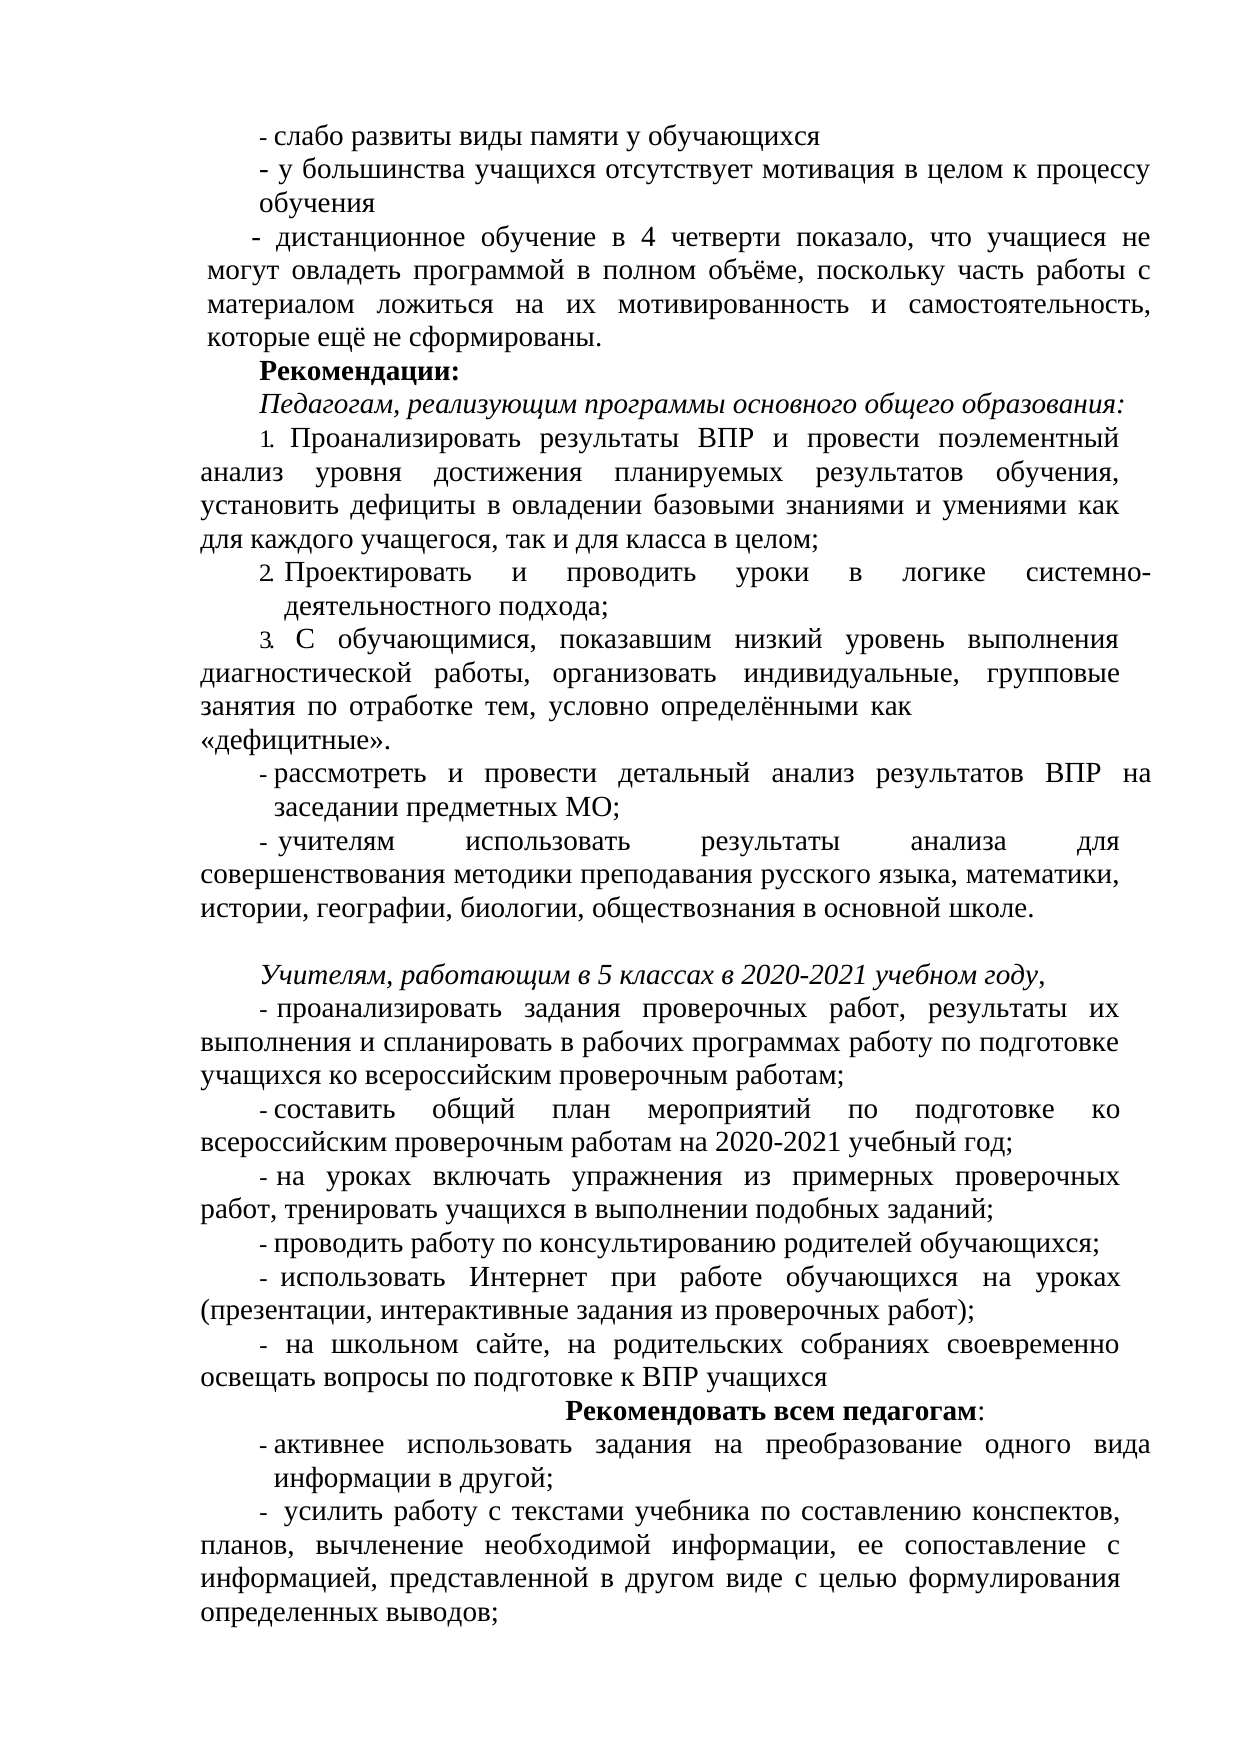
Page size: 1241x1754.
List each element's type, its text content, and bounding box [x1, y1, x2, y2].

list на школьном сайте, на родительских собраниях своевременно освещать вопросы по подготовке к ВПР учащихся [200, 1326, 1120, 1393]
list Проанализировать результаты ВПР и провести поэлементный анализ уровня достижения планируемых результатов обучения, установить дефициты в овладении базовыми знаниями и умениями как для каждого учащегося, так и для класса в целом; [200, 420, 1120, 554]
text «дефицитные». [200, 722, 1152, 756]
text Учителям, работающим в 5 классах в 2020-2021 учебном году, [259, 957, 1152, 990]
list учителям использовать результаты анализа для совершенствования методики преподавания русского языка, математики, истории, географии, биологии, обществознания в основной школе. [200, 823, 1120, 923]
list С обучающимися, показавшим низкий уровень выполнения диагностической работы, организовать индивидуальные, групповые занятия по отработке тем, условно определёнными как [200, 621, 1120, 722]
list Проектировать и проводить уроки в логике системно-деятельностного подхода; [259, 554, 1152, 621]
list слабо развиты виды памяти у обучающихся [259, 118, 1152, 152]
text Педагогам, реализующим программы основного общего образования: [259, 387, 1152, 420]
list активнее использовать задания на преобразование одного вида информации в другой; [259, 1426, 1152, 1493]
text - дистанционное обучение в 4 четверти показало, что учащиеся не могут овладеть программой в полном объёме, поскольку часть работы с материалом ложиться на их мотивированность и самостоятельность, которые ещё не сформированы. [207, 219, 1152, 353]
text Рекомендовать всем педагогам: [565, 1393, 1152, 1426]
list усилить работу с текстами учебника по составлению конспектов, планов, вычленение необходимой информации, ее сопоставление с информацией, представленной в другом виде с целью формулирования определенных выводов; [200, 1493, 1121, 1628]
list рассмотреть и провести детальный анализ результатов ВПР на заседании предметных МО; [259, 756, 1152, 823]
text Рекомендации: [259, 353, 1152, 387]
list составить общий план мероприятий по подготовке ко всероссийским проверочным работам на 2020-2021 учебный год; [200, 1091, 1121, 1158]
list использовать Интернет при работе обучающихся на уроках (презентации, интерактивные задания из проверочных работ); [200, 1259, 1121, 1326]
list проанализировать задания проверочных работ, результаты их выполнения и спланировать в рабочих программах работу по подготовке учащихся ко всероссийским проверочным работам; [200, 990, 1120, 1091]
list проводить работу по консультированию родителей обучающихся; [259, 1225, 1152, 1259]
list на уроках включать упражнения из примерных проверочных работ, тренировать учащихся в выполнении подобных заданий; [200, 1158, 1121, 1225]
text - у большинства учащихся отсутствует мотивация в целом к процессу обучения [259, 152, 1152, 219]
